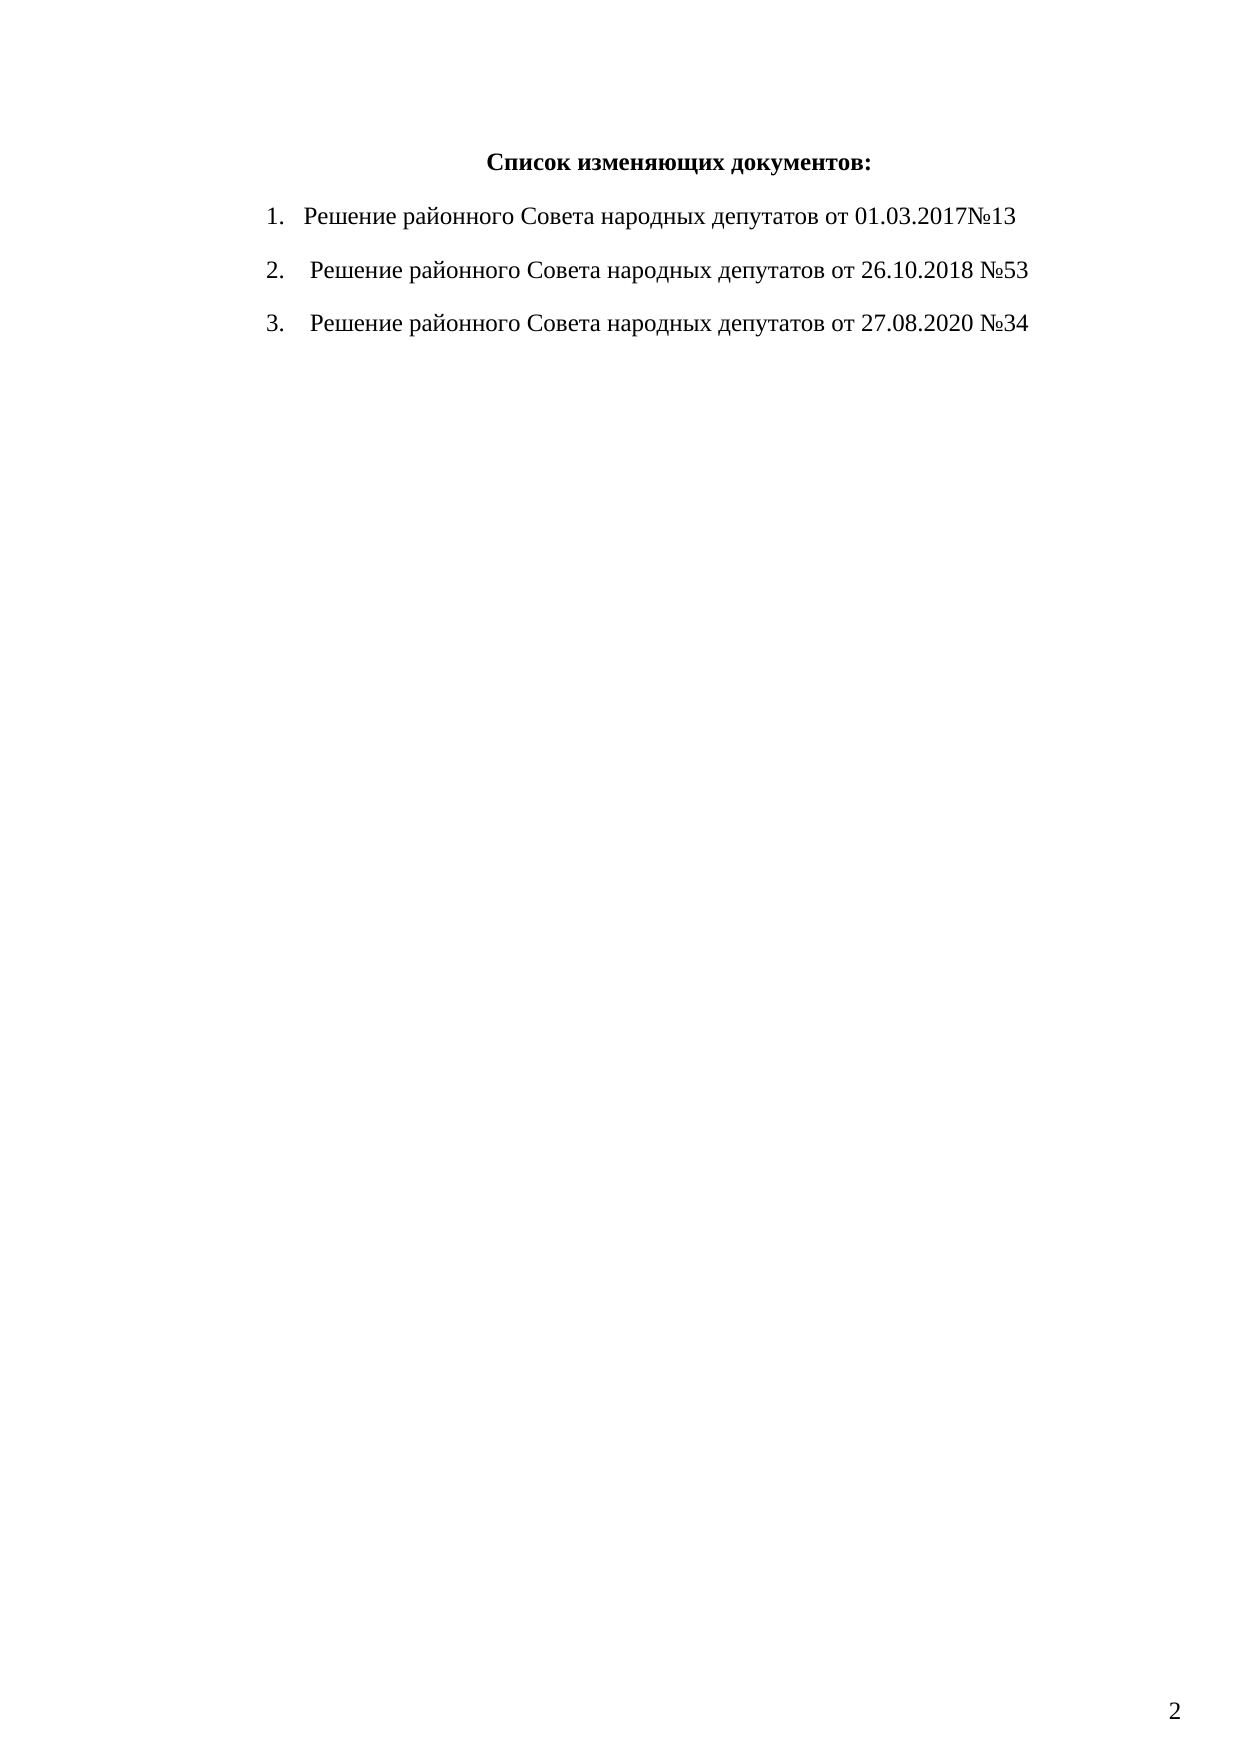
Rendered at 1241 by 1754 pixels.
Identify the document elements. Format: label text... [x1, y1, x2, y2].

list Решение районного Совета народных депутатов от 26.10.2018 №53 [266, 255, 1181, 283]
list Решение районного Совета народных депутатов от 27.08.2020 №34 [266, 308, 1181, 337]
list Решение районного Совета народных депутатов от 01.03.2017№13 [266, 201, 1181, 230]
text Список изменяющих документов: [177, 147, 1181, 176]
